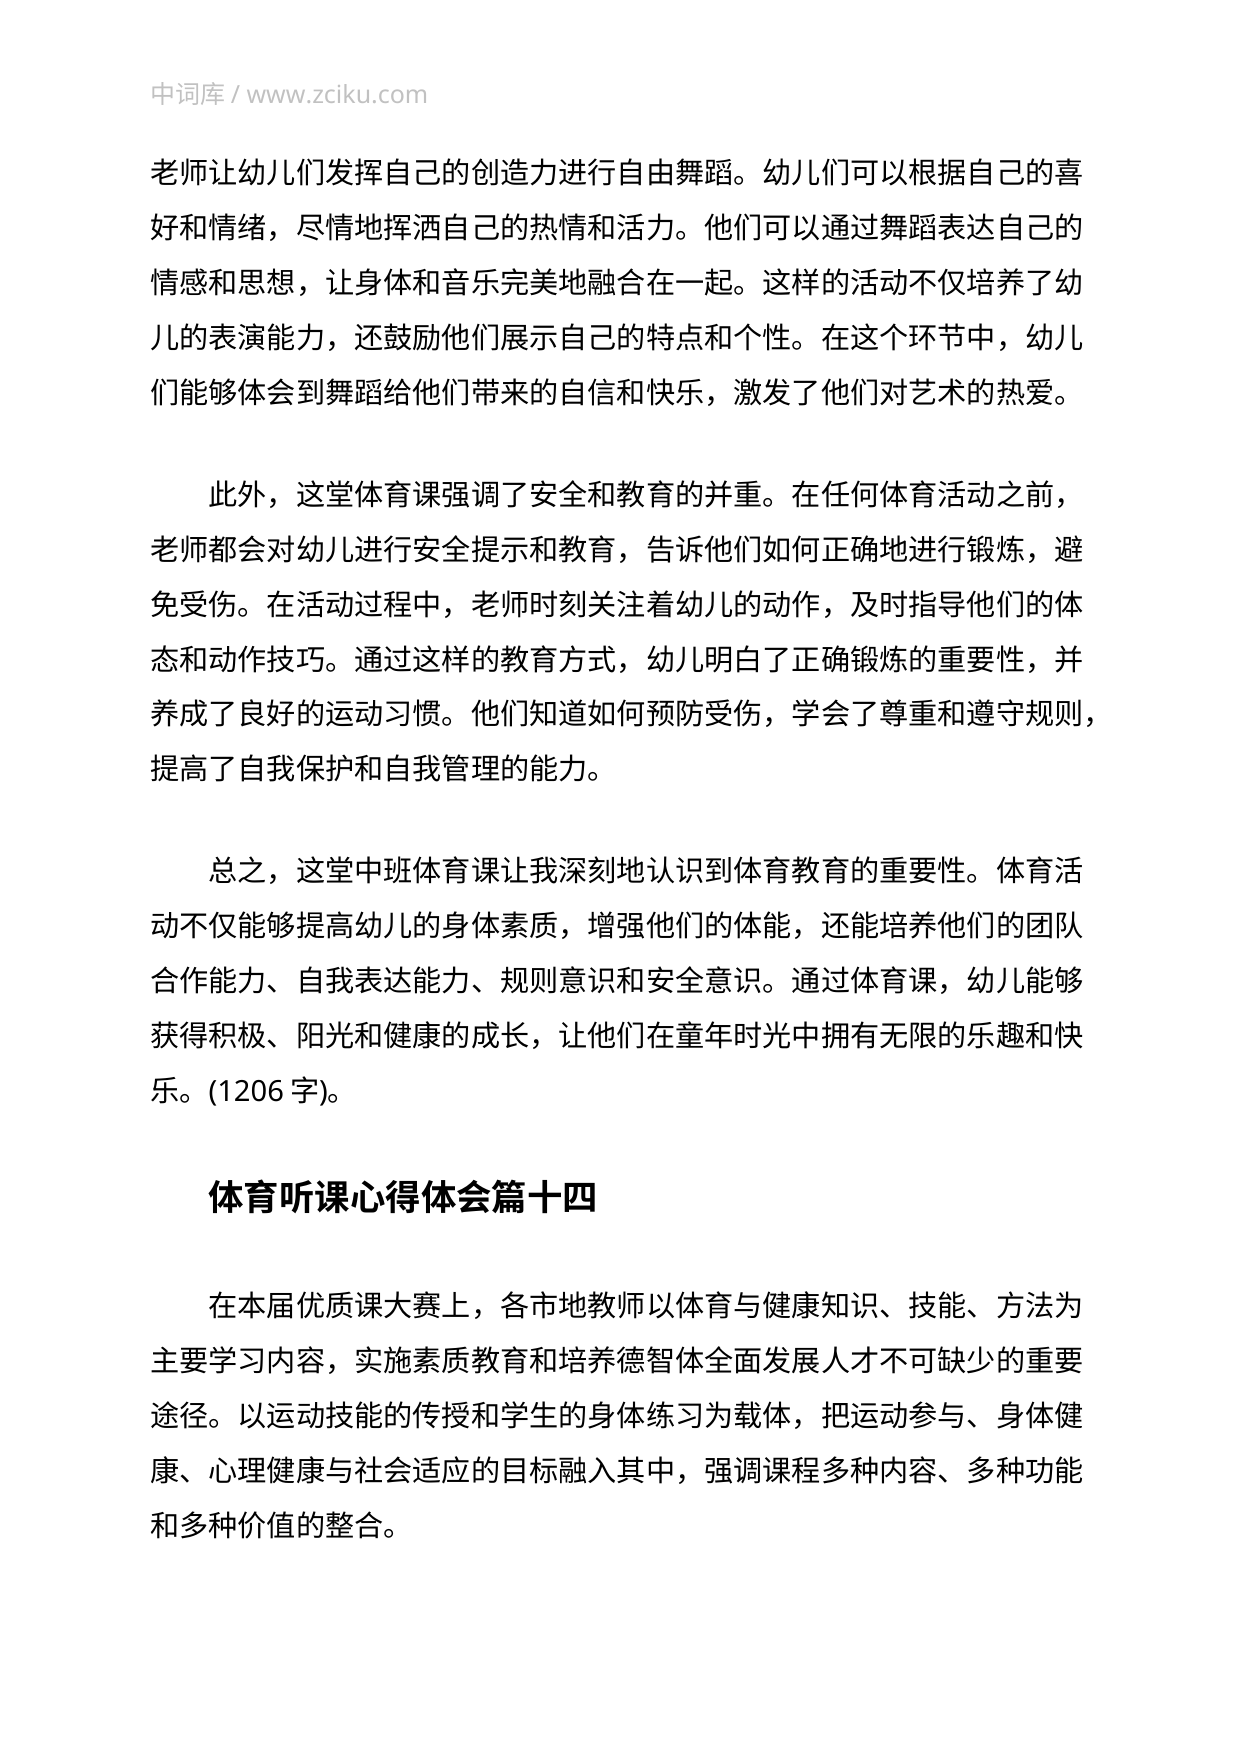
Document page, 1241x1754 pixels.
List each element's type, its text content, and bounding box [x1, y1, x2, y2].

text 在本届优质课大赛上，各市地教师以体育与健康知识、技能、方法为主要学习内容，实施素质教育和培养德智体全面发展人才不可缺少的重要途径。以运动技能的传授和学生的身体练习为载体，把运动参与、身体健康、心理健康与社会适应的目标融入其中，强调课程多种内容、多种功能和多种价值的整合。 [150, 1283, 1090, 1544]
text 体育听课心得体会篇十四 [150, 1169, 1090, 1220]
text 总之，这堂中班体育课让我深刻地认识到体育教育的重要性。体育活动不仅能够提高幼儿的身体素质，增强他们的体能，还能培养他们的团队合作能力、自我表达能力、规则意识和安全意识。通过体育课，幼儿能够获得积极、阳光和健康的成长，让他们在童年时光中拥有无限的乐趣和快乐。(1206字)。 [150, 848, 1090, 1109]
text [150, 150, 1090, 412]
text 此外，这堂体育课强调了安全和教育的并重。在任何体育活动之前，老师都会对幼儿进行安全提示和教育，告诉他们如何正确地进行锻炼，避免受伤。在活动过程中，老师时刻关注着幼儿的动作，及时指导他们的体态和动作技巧。通过这样的教育方式，幼儿明白了正确锻炼的重要性，并养成了良好的运动习惯。他们知道如何预防受伤，学会了尊重和遵守规则，提高了自我保护和自我管理的能力。 [150, 471, 1090, 788]
